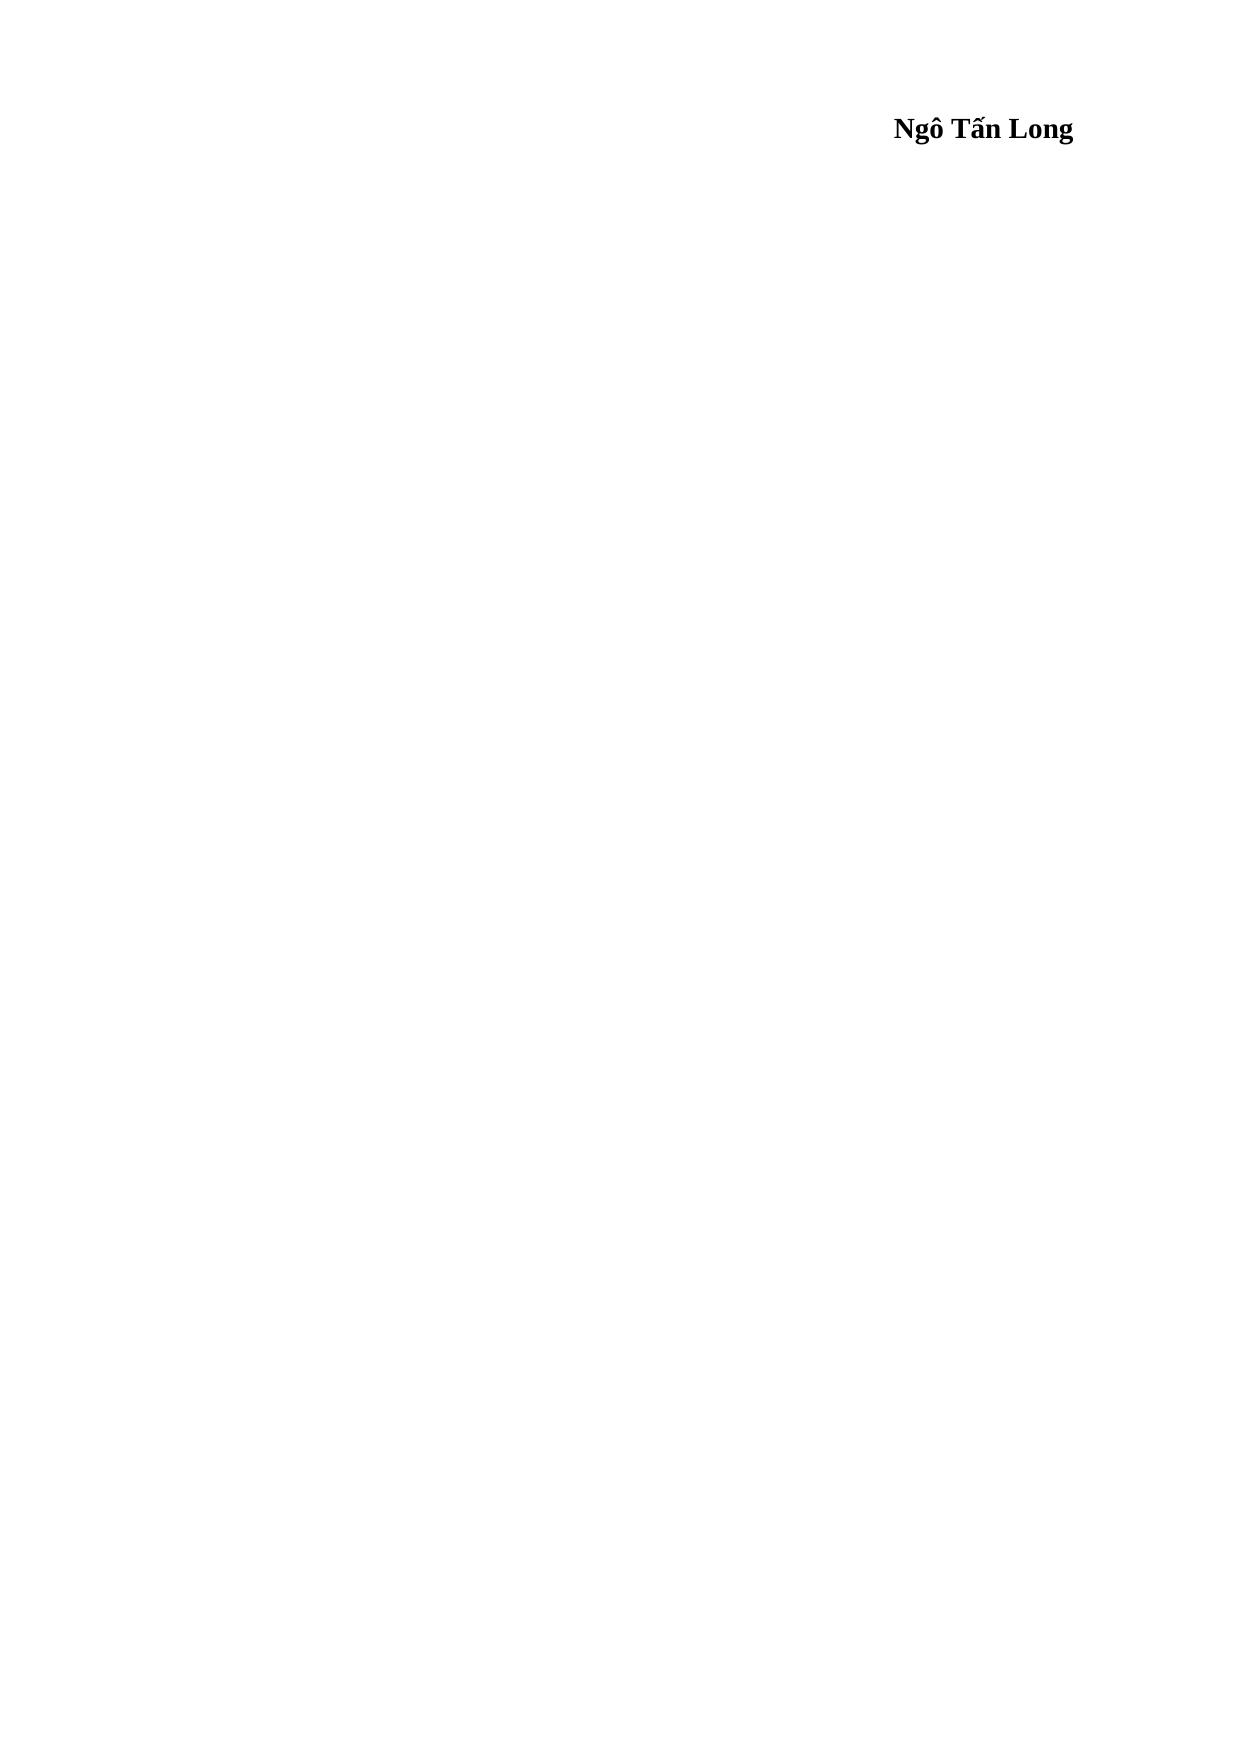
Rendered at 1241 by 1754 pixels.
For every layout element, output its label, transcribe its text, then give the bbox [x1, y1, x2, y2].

text Ngô Tấn Long [733, 111, 1137, 145]
